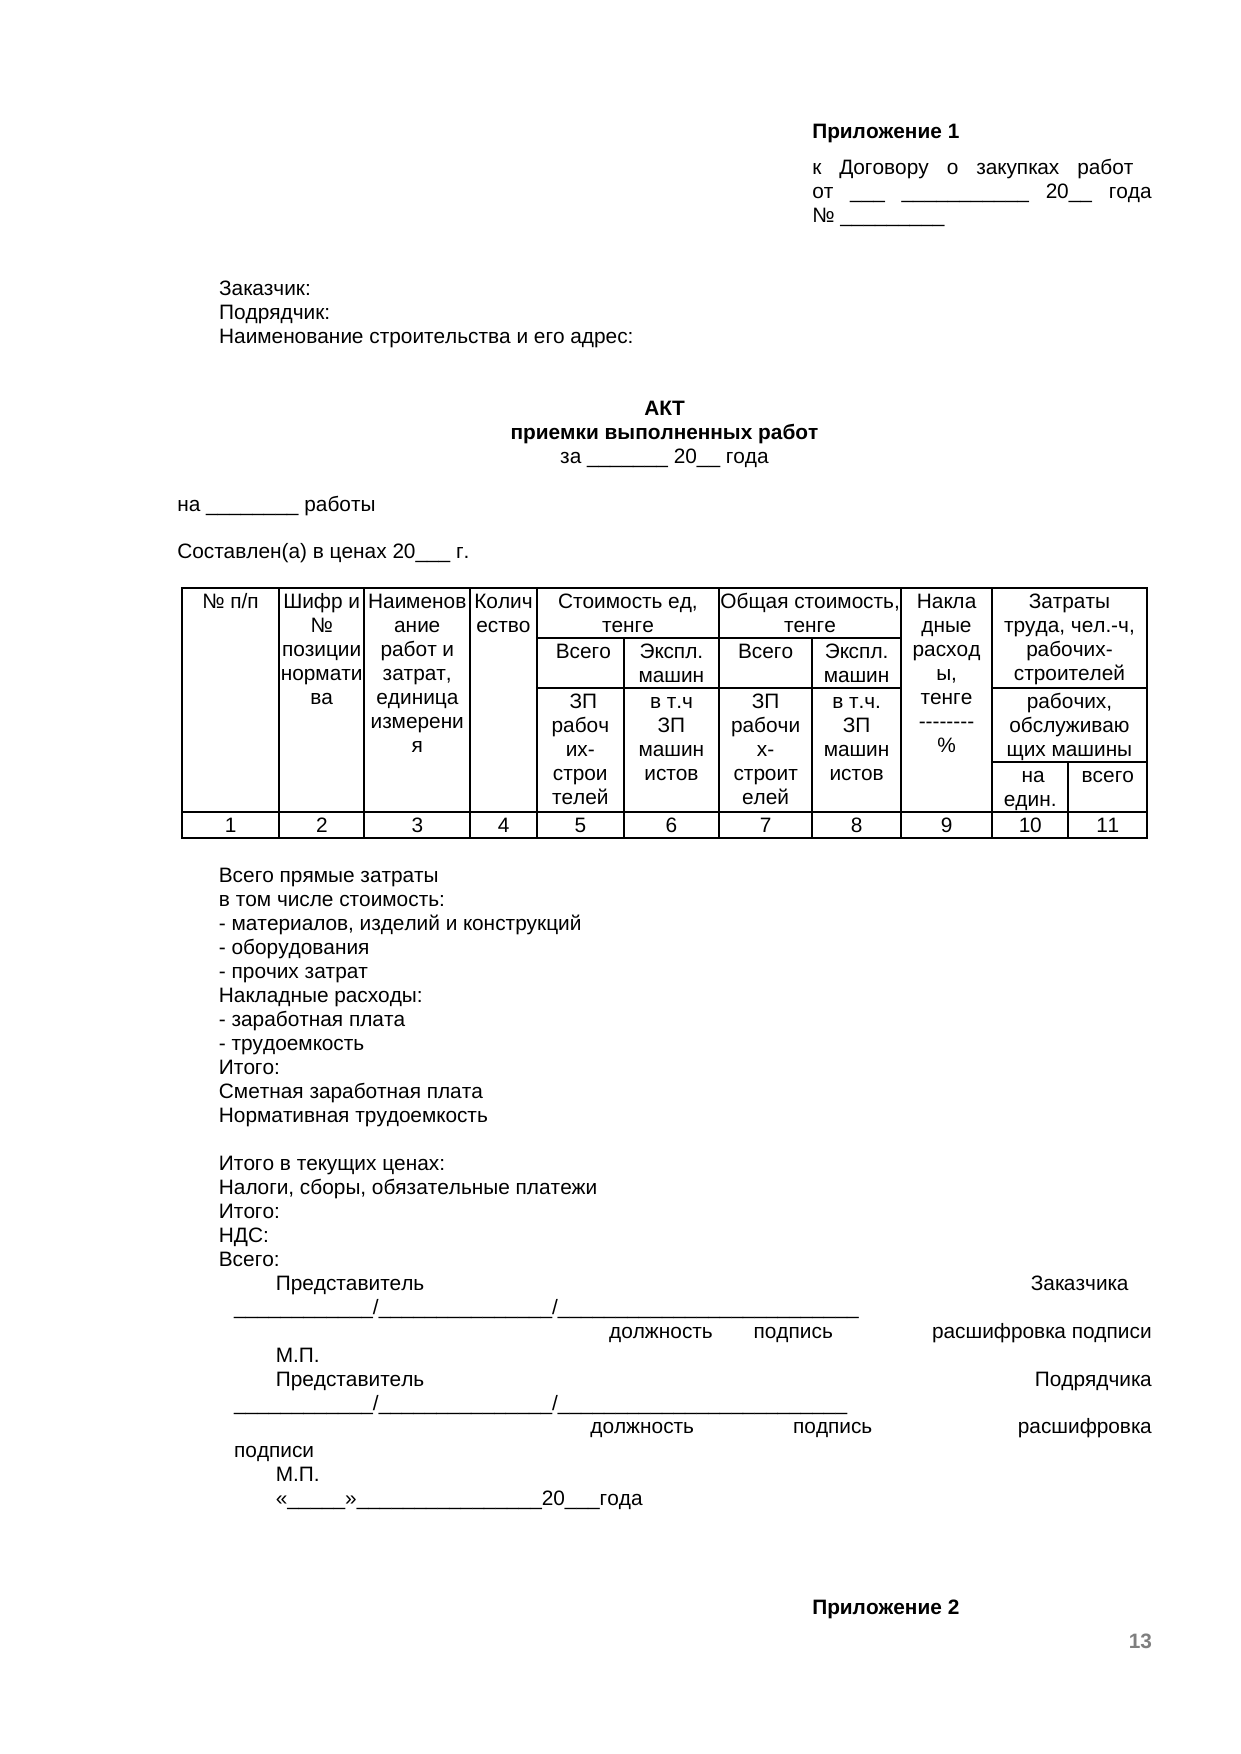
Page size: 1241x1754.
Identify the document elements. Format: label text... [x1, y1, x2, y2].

table_cell всего [1069, 763, 1146, 811]
table_cell Всего [720, 639, 811, 687]
text должность подпись расшифровка подписи [234, 1414, 1152, 1462]
text АКТ [177, 396, 1152, 419]
text - трудоемкость [177, 1031, 1152, 1055]
text к Договору о закупках работ от ___ ___________ 20__ года № _________ [812, 155, 1152, 227]
text М.П. [234, 1462, 1152, 1486]
text «_____»________________20___года [234, 1486, 1152, 1510]
text Сметная заработная плата [177, 1079, 1152, 1103]
table_cell Экспл. машин [625, 639, 718, 687]
text на ________ работы [177, 491, 1152, 515]
table_header Общая стоимость, тенге [720, 589, 900, 637]
table_header Количество [471, 589, 536, 811]
text Итого: [177, 1055, 1152, 1079]
table_header Затраты труда, чел.-ч, рабочих-строителей [993, 589, 1146, 687]
text Наименование строительства и его адрес: [177, 324, 1152, 348]
table_header Наименование работ и затрат, единица измерения [365, 589, 469, 811]
table_cell 3 [365, 813, 469, 837]
text в том числе стоимость: [177, 887, 1152, 911]
table_cell в т.ч. ЗП машинистов [813, 689, 900, 811]
text - оборудования [177, 935, 1152, 959]
text Итого: [177, 1199, 1152, 1223]
table_header № п/п [183, 589, 278, 811]
text Итого в текущих ценах: [177, 1151, 1152, 1175]
text Представитель Подрядчика ____________/_______________/_________________________ [234, 1366, 1152, 1414]
text НДС: [177, 1223, 1152, 1247]
table_cell ЗП рабочих-строителей [538, 689, 623, 811]
table_cell 10 [993, 813, 1067, 837]
text Налоги, сборы, обязательные платежи [177, 1175, 1152, 1199]
text Накладные расходы: [177, 983, 1152, 1007]
text Всего: [177, 1247, 1152, 1271]
table_header Стоимость ед, тенге [538, 589, 718, 637]
text Приложение 2 [812, 1594, 1152, 1618]
text должность подпись расшифровка подписи [234, 1318, 1152, 1342]
table_header Накладные расходы, тенге -------- % [902, 589, 991, 811]
table_cell Экспл. машин [813, 639, 900, 687]
table_header Шифр и № позиции норматива [280, 589, 363, 811]
text - прочих затрат [177, 959, 1152, 983]
text Нормативная трудоемкость [177, 1103, 1152, 1127]
table_cell 4 [471, 813, 536, 837]
text Подрядчик: [177, 300, 1152, 324]
text Приложение 1 [812, 118, 1152, 142]
table_cell Всего [538, 639, 623, 687]
table_cell на един. [993, 763, 1067, 811]
table_cell ЗП рабочих-строителей [720, 689, 811, 811]
table_cell в т.ч ЗП машинистов [625, 689, 718, 811]
table_cell 8 [813, 813, 900, 837]
table_cell 11 [1069, 813, 1146, 837]
table_cell 1 [183, 813, 278, 837]
table_cell 5 [538, 813, 623, 837]
table_cell 6 [625, 813, 718, 837]
table_cell рабочих, обслуживающих машины [993, 689, 1146, 761]
table_cell 7 [720, 813, 811, 837]
text Всего прямые затраты [177, 863, 1152, 887]
text приемки выполненных работ [177, 419, 1152, 443]
table_cell 9 [902, 813, 991, 837]
table_cell 2 [280, 813, 363, 837]
text Составлен(а) в ценах 20___ г. [177, 539, 1152, 563]
text Представитель Заказчика ____________/_______________/__________________________ [234, 1271, 1152, 1318]
text М.П. [234, 1342, 1152, 1366]
text - материалов, изделий и конструкций [177, 911, 1152, 935]
text - заработная плата [177, 1007, 1152, 1031]
text за _______ 20__ года [177, 443, 1152, 467]
text Заказчик: [177, 276, 1152, 300]
